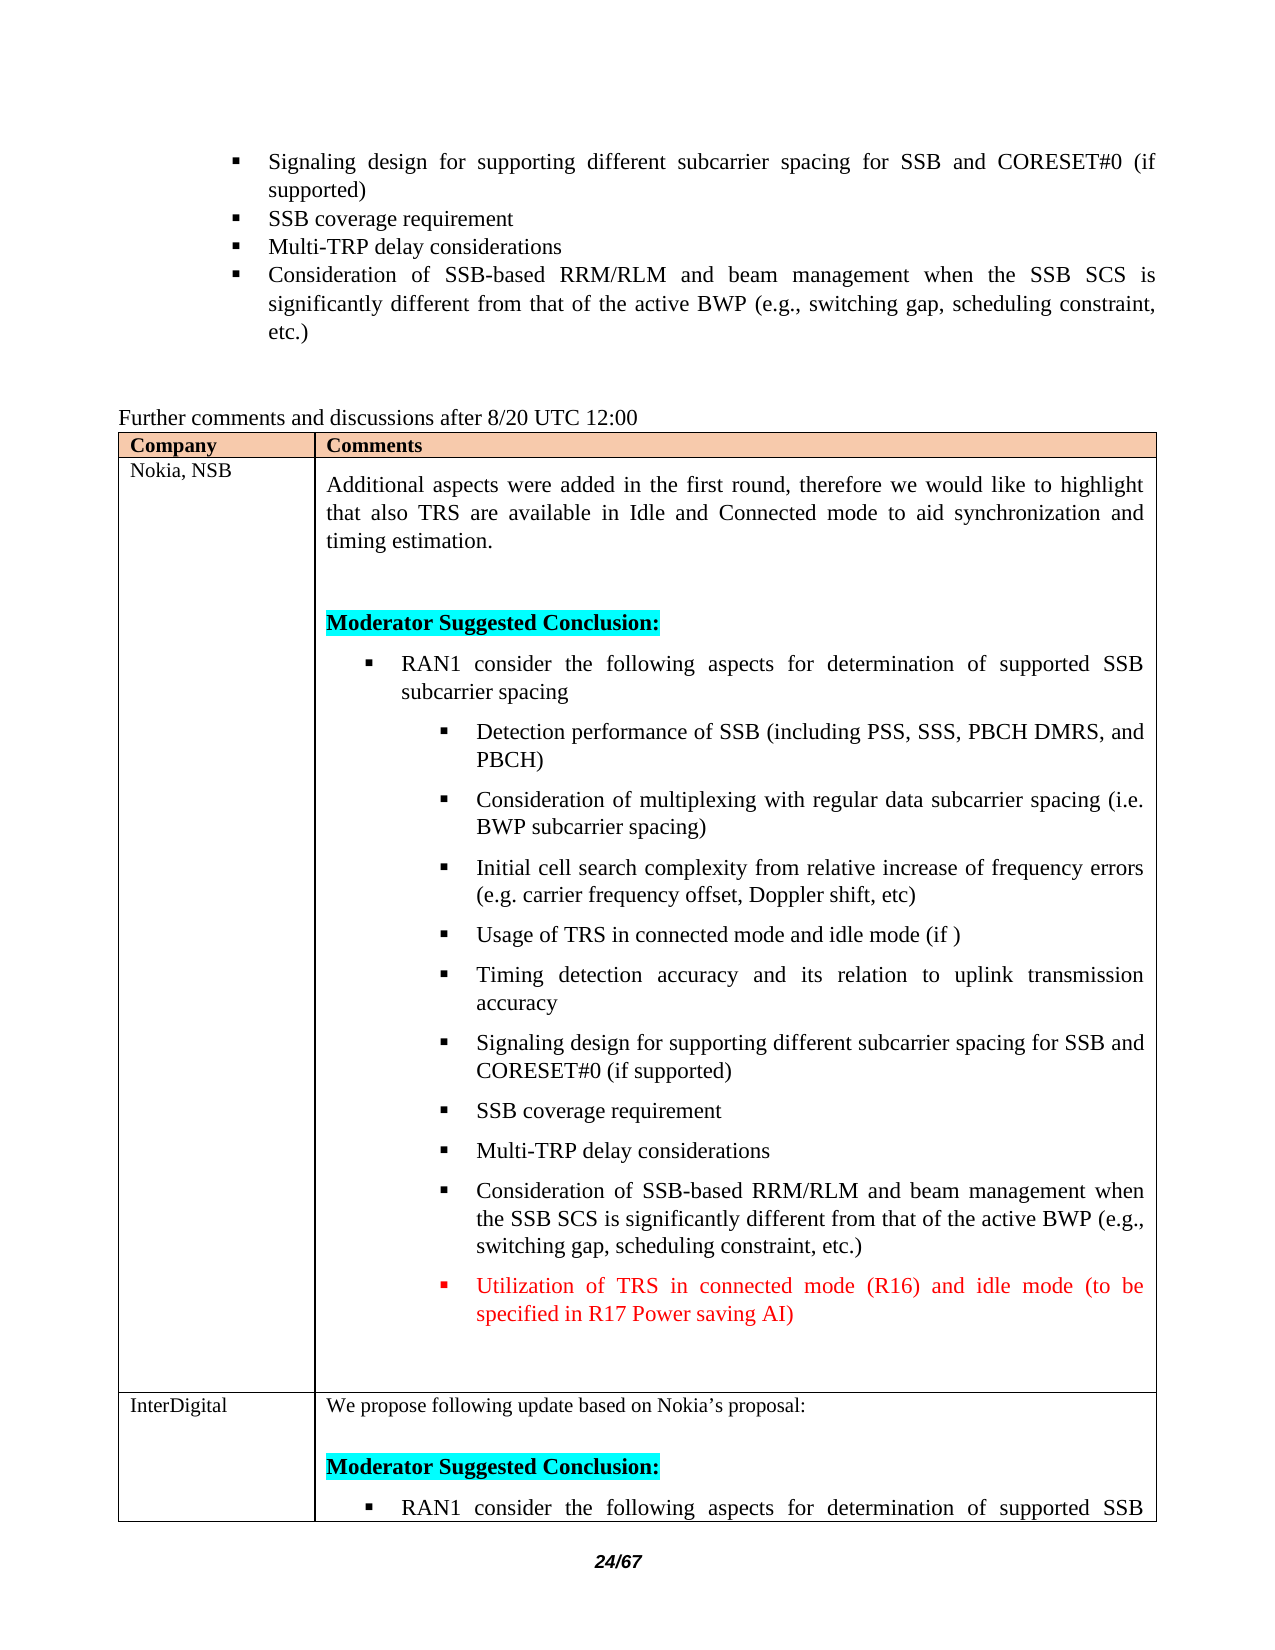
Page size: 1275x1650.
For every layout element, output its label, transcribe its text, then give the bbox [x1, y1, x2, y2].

text Further comments and discussions after 8/20 UTC 12:00 [118, 404, 1157, 430]
list Consideration of SSB-based RRM/RLM and beam management when the SSB SCS is significantly different from that of the active BWP (e.g., switching gap, scheduling constraint, etc.) [231, 261, 1157, 345]
list SSB coverage requirement [231, 204, 1157, 231]
table_cell InterDigital [119, 1393, 314, 1521]
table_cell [316, 1393, 1156, 1521]
list Signaling design for supporting different subcarrier spacing for SSB and CORESET#0 (if supported) [231, 148, 1157, 202]
table_header Comments [316, 433, 1156, 457]
list Multi-TRP delay considerations [231, 233, 1157, 259]
table_cell Additional aspects were added in the first round, therefore we would like to highlight that also TRS are available in Idle and Connected mode to aid synchronization and timing estimation. Moderator Suggested Conclusion: RAN1 consider the following aspects for determination of supported SSB subcarrier spacing Detection performance of SSB (including PSS, SSS, PBCH DMRS, and PBCH) Consideration of multiplexing with regular data subcarrier spacing (i.e. BWP subcarrier spacing) Initial cell search complexity from relative increase of frequency errors (e.g. carrier frequency offset, Doppler shift, etc) Usage of TRS in connected mode and idle mode (if ) Timing detection accuracy and its relation to uplink transmission accuracy Signaling design for supporting different subcarrier spacing for SSB and CORESET#0 (if supported) SSB coverage requirement Multi-TRP delay considerations Consideration of SSB-based RRM/RLM and beam management when the SSB SCS is significantly different from that of the active BWP (e.g., switching gap, scheduling constraint, etc.) Utilization of TRS in connected mode (R16) and idle mode (to be specified in R17 Power saving AI) [316, 458, 1156, 1392]
table_header Company [119, 433, 314, 457]
table_cell Nokia, NSB [119, 458, 314, 1392]
